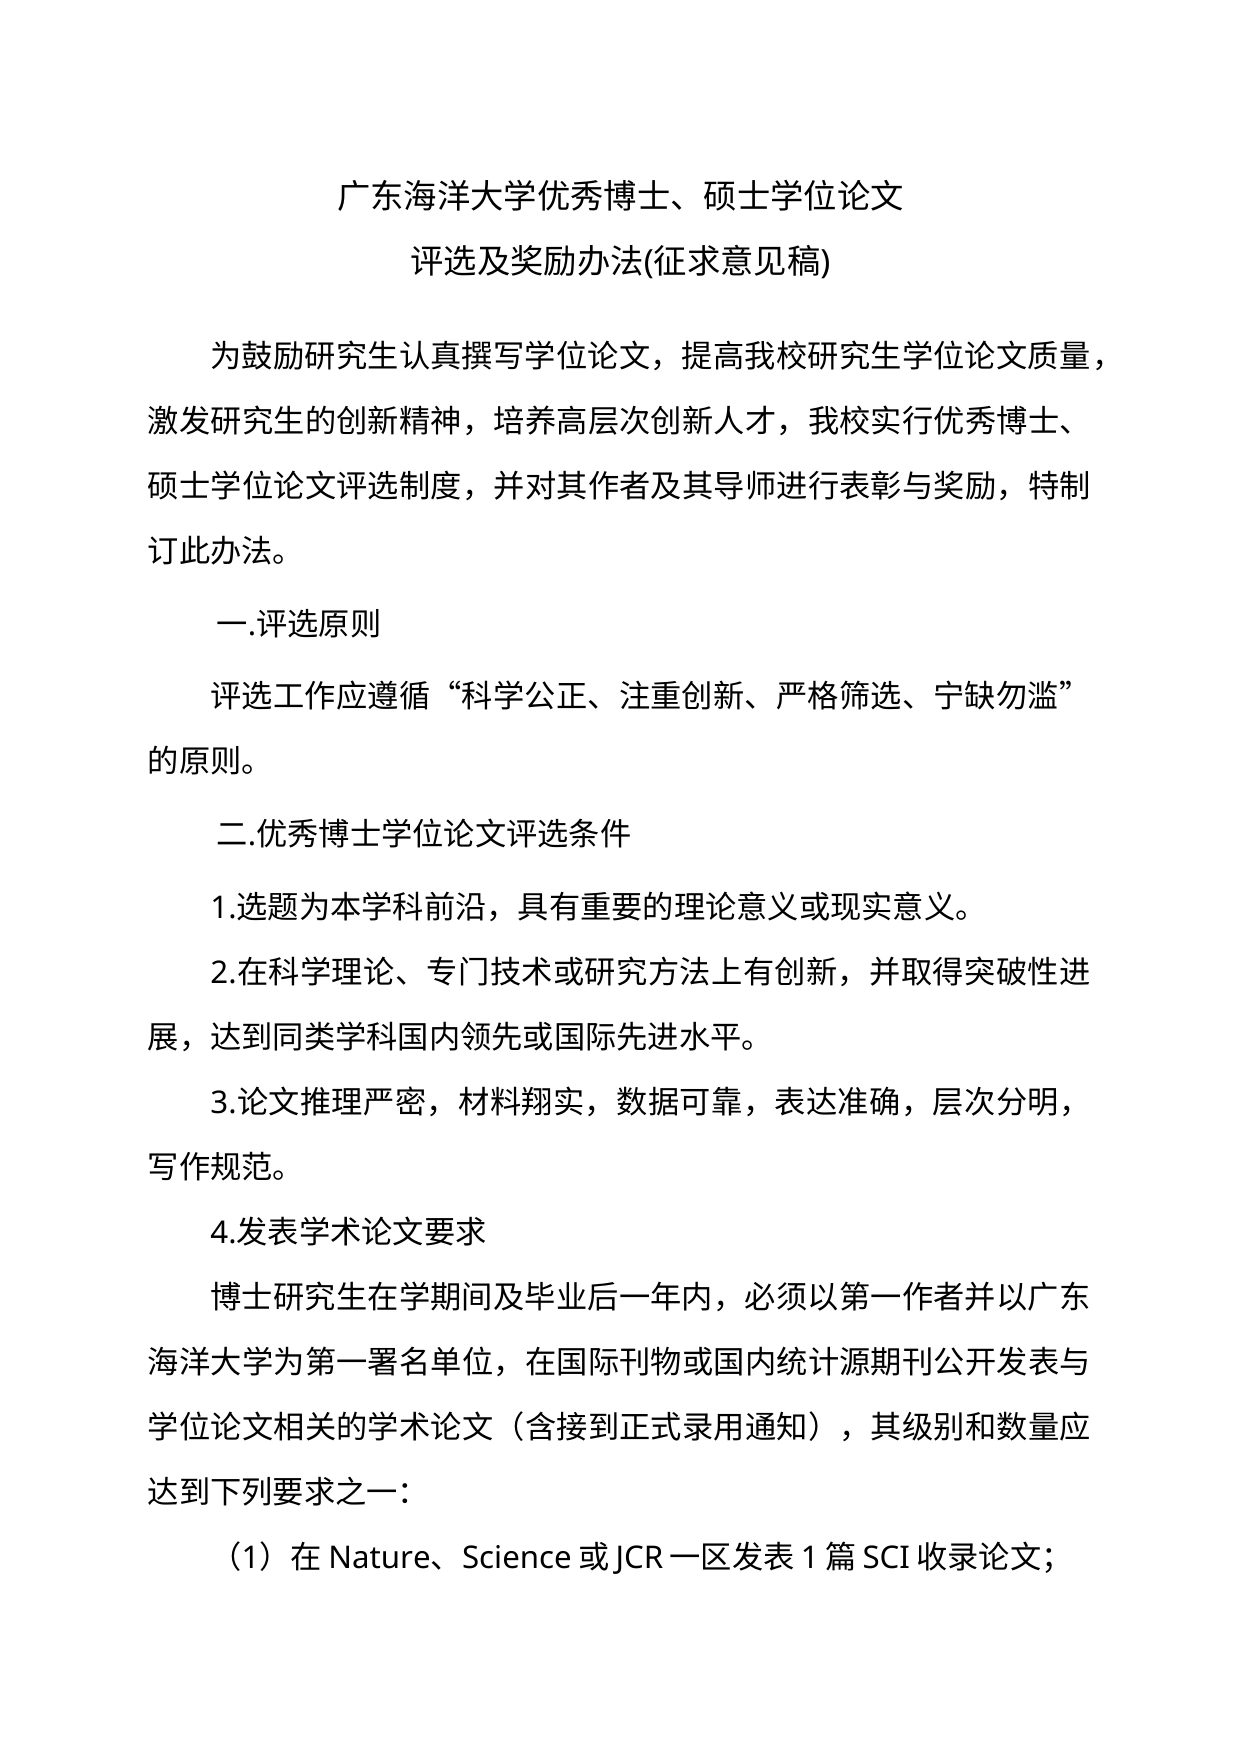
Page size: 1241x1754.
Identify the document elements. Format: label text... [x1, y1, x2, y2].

text 1.选题为本学科前沿，具有重要的理论意义或现实意义。 [148, 872, 1092, 937]
text 4.发表学术论文要求 [148, 1197, 1092, 1262]
text 评选工作应遵循“科学公正、注重创新、严格筛选、宁缺勿滥”的原则。 [148, 662, 1092, 792]
text 为鼓励研究生认真撰写学位论文，提高我校研究生学位论文质量，激发研究生的创新精神，培养高层次创新人才，我校实行优秀博士、硕士学位论文评选制度，并对其作者及其导师进行表彰与奖励，特制订此办法。 [148, 321, 1092, 581]
text （1）在Nature、Science或JCR一区发表1篇SCI收录论文； [148, 1522, 1092, 1587]
text 博士研究生在学期间及毕业后一年内，必须以第一作者并以广东海洋大学为第一署名单位，在国际刊物或国内统计源期刊公开发表与学位论文相关的学术论文（含接到正式录用通知），其级别和数量应达到下列要求之一： [148, 1262, 1092, 1522]
text 3.论文推理严密，材料翔实，数据可靠，表达准确，层次分明，写作规范。 [148, 1067, 1092, 1197]
text 二.优秀博士学位论文评选条件 [148, 799, 1092, 864]
text 2.在科学理论、专门技术或研究方法上有创新，并取得突破性进展，达到同类学科国内领先或国际先进水平。 [148, 937, 1092, 1067]
text 一.评选原则 [148, 589, 1092, 654]
text 广东海洋大学优秀博士、硕士学位论文 评选及奖励办法(征求意见稿) [148, 162, 1092, 292]
